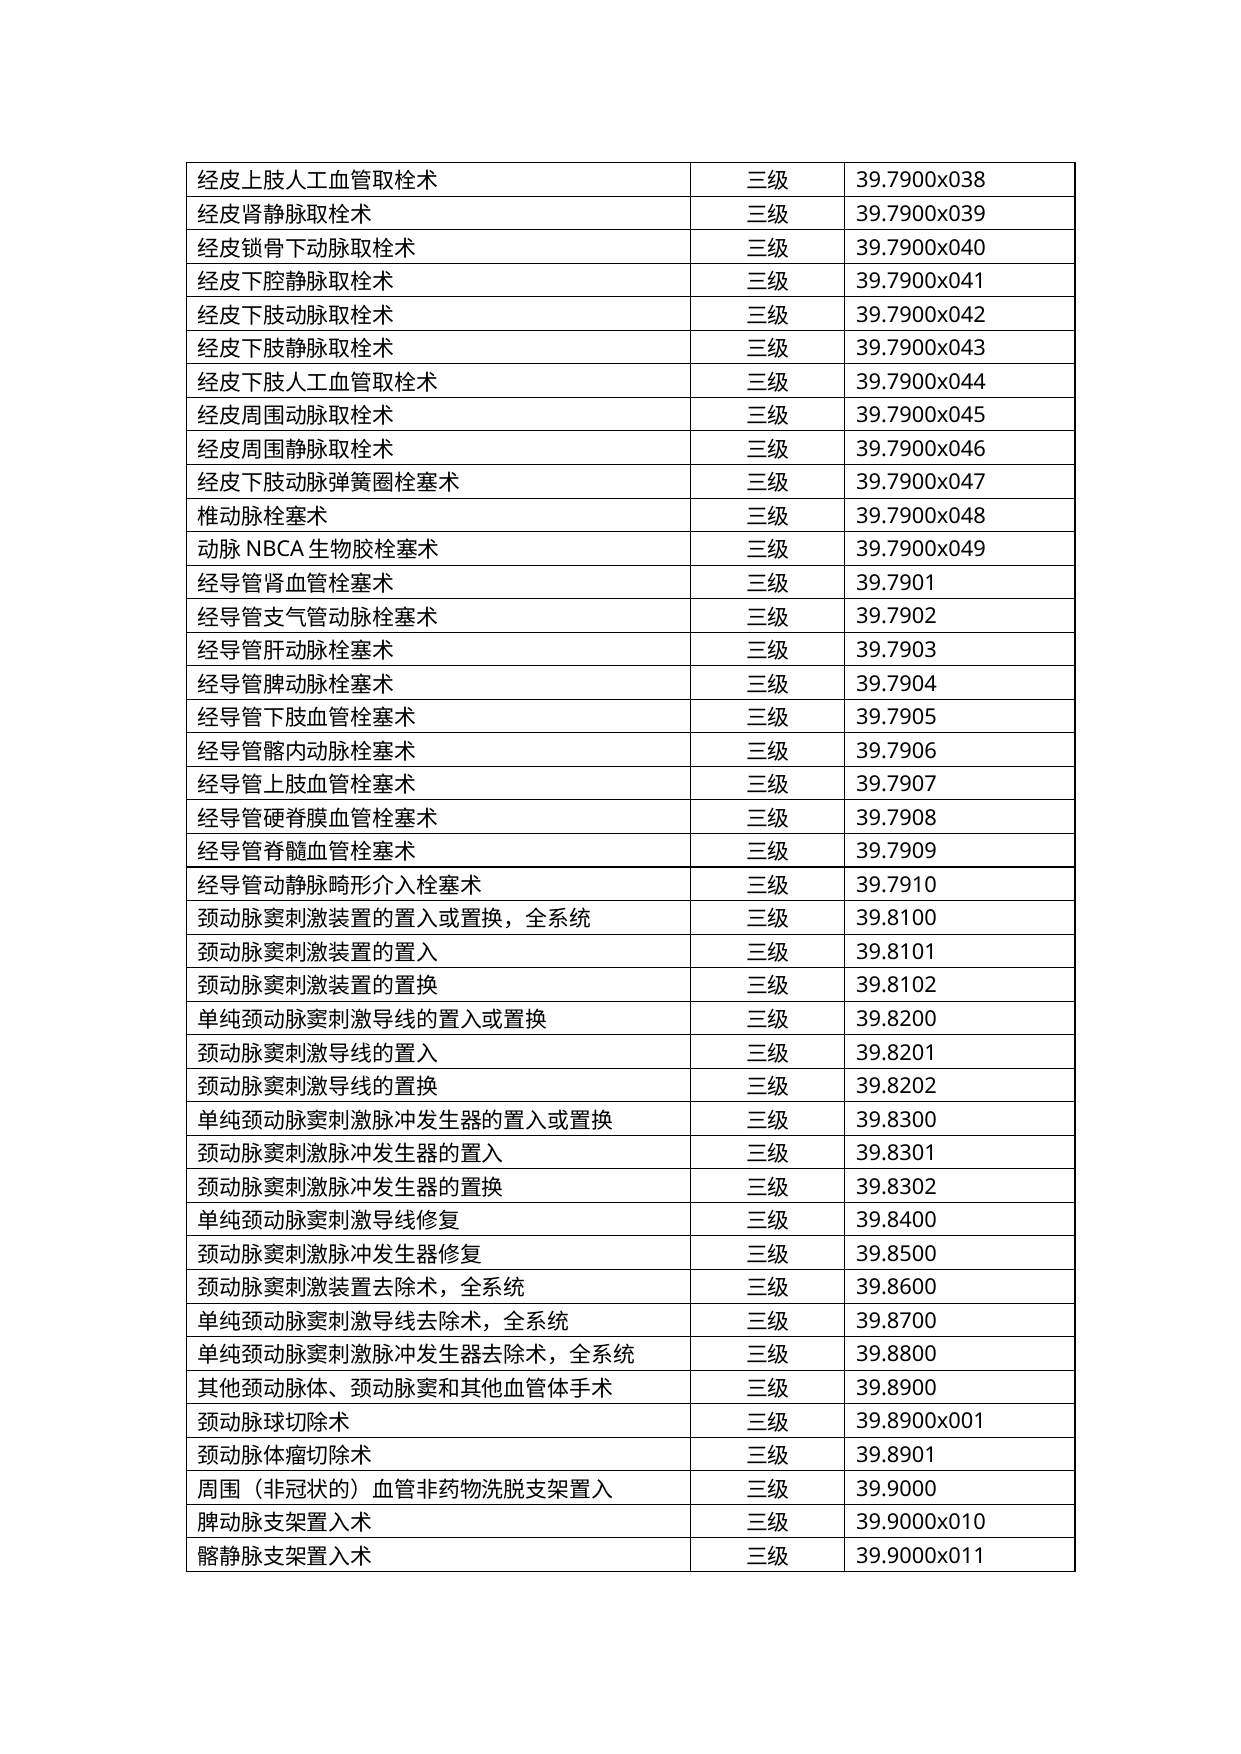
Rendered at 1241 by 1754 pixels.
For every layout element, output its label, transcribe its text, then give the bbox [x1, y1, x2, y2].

table_cell 三级 [691, 767, 844, 799]
table_cell 经导管硬脊膜血管栓塞术 [187, 800, 690, 833]
table_cell 39.8302 [845, 1169, 1074, 1202]
table_cell 经皮周围动脉取栓术 [187, 398, 690, 430]
table_cell 39.9000x010 [845, 1505, 1074, 1537]
table_cell 其他颈动脉体、颈动脉窦和其他血管体手术 [187, 1371, 690, 1403]
table_cell 三级 [691, 1002, 844, 1034]
table_cell 三级 [691, 1136, 844, 1168]
table_cell 39.8900 [845, 1371, 1074, 1403]
table_cell 39.7900x041 [845, 264, 1074, 296]
table_cell 经导管髂内动脉栓塞术 [187, 733, 690, 766]
table_cell 39.7900x048 [845, 499, 1074, 531]
table_cell 三级 [691, 1270, 844, 1302]
table_cell 39.7901 [845, 566, 1074, 598]
table_cell 39.7900x046 [845, 431, 1074, 464]
table_cell 39.8400 [845, 1203, 1074, 1235]
table_cell 三级 [691, 499, 844, 531]
table_cell 三级 [691, 465, 844, 497]
table_cell 单纯颈动脉窦刺激导线的置入或置换 [187, 1002, 690, 1034]
table_cell 39.8700 [845, 1304, 1074, 1336]
table_cell 三级 [691, 1371, 844, 1403]
table_cell 经皮肾静脉取栓术 [187, 197, 690, 229]
table_cell 三级 [691, 197, 844, 229]
table_cell 经导管支气管动脉栓塞术 [187, 599, 690, 632]
table_cell 39.7903 [845, 633, 1074, 665]
table_cell 39.7900x039 [845, 197, 1074, 229]
table_cell 39.8600 [845, 1270, 1074, 1302]
table_cell 三级 [691, 566, 844, 598]
table_cell 39.7902 [845, 599, 1074, 632]
table_cell 三级 [691, 633, 844, 665]
table_cell 39.8200 [845, 1002, 1074, 1034]
table_cell 39.8500 [845, 1236, 1074, 1269]
table_cell 颈动脉窦刺激装置去除术，全系统 [187, 1270, 690, 1302]
table_cell 单纯颈动脉窦刺激脉冲发生器去除术，全系统 [187, 1337, 690, 1369]
table_cell 39.7900x049 [845, 532, 1074, 564]
table_cell 39.7905 [845, 700, 1074, 732]
table_cell 经皮上肢人工血管取栓术 [187, 163, 690, 196]
table_cell 39.8300 [845, 1102, 1074, 1135]
table_cell 经导管肝动脉栓塞术 [187, 633, 690, 665]
table_cell 39.7909 [845, 834, 1074, 866]
table_cell 髂静脉支架置入术 [187, 1538, 690, 1571]
table_cell 颈动脉窦刺激装置的置换 [187, 968, 690, 1001]
table_cell 三级 [691, 1203, 844, 1235]
table_cell 三级 [691, 834, 844, 866]
table_cell 三级 [691, 901, 844, 933]
table_cell 经导管下肢血管栓塞术 [187, 700, 690, 732]
table_cell 颈动脉球切除术 [187, 1404, 690, 1437]
table_cell 39.7900x042 [845, 297, 1074, 330]
table_cell 颈动脉窦刺激脉冲发生器修复 [187, 1236, 690, 1269]
table_cell 三级 [691, 230, 844, 263]
table_cell 39.7910 [845, 868, 1074, 900]
table_cell 三级 [691, 532, 844, 564]
table_cell 39.8201 [845, 1035, 1074, 1068]
table_cell 三级 [691, 1102, 844, 1135]
table_cell 三级 [691, 1404, 844, 1437]
table_cell 颈动脉窦刺激脉冲发生器的置入 [187, 1136, 690, 1168]
table_cell 39.7900x043 [845, 331, 1074, 363]
table_cell 三级 [691, 297, 844, 330]
table_cell 动脉NBCA生物胶栓塞术 [187, 532, 690, 564]
table_cell 39.7900x038 [845, 163, 1074, 196]
table_cell 颈动脉窦刺激导线的置换 [187, 1069, 690, 1101]
table_cell 经皮下腔静脉取栓术 [187, 264, 690, 296]
table_cell 39.7900x044 [845, 364, 1074, 397]
table_cell 三级 [691, 1505, 844, 1537]
table_cell 39.8202 [845, 1069, 1074, 1101]
table_cell 颈动脉窦刺激脉冲发生器的置换 [187, 1169, 690, 1202]
table_cell 经皮锁骨下动脉取栓术 [187, 230, 690, 263]
table_cell 三级 [691, 1169, 844, 1202]
table_cell 三级 [691, 1438, 844, 1470]
table_cell 39.8901 [845, 1438, 1074, 1470]
table_cell 三级 [691, 264, 844, 296]
table_cell 三级 [691, 733, 844, 766]
table_cell 经导管脾动脉栓塞术 [187, 666, 690, 699]
table_cell 经导管上肢血管栓塞术 [187, 767, 690, 799]
table_cell 三级 [691, 700, 844, 732]
table_cell 经导管脊髓血管栓塞术 [187, 834, 690, 866]
table_cell 39.7907 [845, 767, 1074, 799]
table_cell 39.7904 [845, 666, 1074, 699]
table_cell 三级 [691, 398, 844, 430]
table_cell 单纯颈动脉窦刺激导线修复 [187, 1203, 690, 1235]
table_cell 三级 [691, 968, 844, 1001]
table_cell 39.7900x045 [845, 398, 1074, 430]
table_cell 三级 [691, 935, 844, 967]
table_cell 三级 [691, 868, 844, 900]
table_cell 椎动脉栓塞术 [187, 499, 690, 531]
table_cell 经皮下肢动脉弹簧圈栓塞术 [187, 465, 690, 497]
table_cell 周围（非冠状的）血管非药物洗脱支架置入 [187, 1471, 690, 1504]
table_cell 经导管肾血管栓塞术 [187, 566, 690, 598]
table_cell 39.7900x040 [845, 230, 1074, 263]
table_cell 三级 [691, 1337, 844, 1369]
table_cell 39.7900x047 [845, 465, 1074, 497]
table_cell 39.9000 [845, 1471, 1074, 1504]
table_cell 颈动脉体瘤切除术 [187, 1438, 690, 1470]
table_cell 三级 [691, 331, 844, 363]
table_cell 单纯颈动脉窦刺激脉冲发生器的置入或置换 [187, 1102, 690, 1135]
table_cell 经皮周围静脉取栓术 [187, 431, 690, 464]
table_cell 颈动脉窦刺激导线的置入 [187, 1035, 690, 1068]
table_cell 经皮下肢人工血管取栓术 [187, 364, 690, 397]
table_cell 经导管动静脉畸形介入栓塞术 [187, 868, 690, 900]
table_cell 单纯颈动脉窦刺激导线去除术，全系统 [187, 1304, 690, 1336]
table_cell 三级 [691, 1538, 844, 1571]
table_cell 三级 [691, 431, 844, 464]
table_cell 三级 [691, 599, 844, 632]
table_cell 39.8102 [845, 968, 1074, 1001]
table_cell 39.9000x011 [845, 1538, 1074, 1571]
table_cell 颈动脉窦刺激装置的置入或置换，全系统 [187, 901, 690, 933]
table_cell 三级 [691, 364, 844, 397]
table_cell 39.8900x001 [845, 1404, 1074, 1437]
table_cell 39.8100 [845, 901, 1074, 933]
table_cell 三级 [691, 1304, 844, 1336]
table_cell 39.7908 [845, 800, 1074, 833]
table_cell 三级 [691, 1069, 844, 1101]
table_cell 经皮下肢动脉取栓术 [187, 297, 690, 330]
table_cell 三级 [691, 800, 844, 833]
table_cell 三级 [691, 1236, 844, 1269]
table_cell 三级 [691, 163, 844, 196]
table_cell 经皮下肢静脉取栓术 [187, 331, 690, 363]
table_cell 39.8800 [845, 1337, 1074, 1369]
table_cell 39.8101 [845, 935, 1074, 967]
table_cell 三级 [691, 1471, 844, 1504]
table_cell 三级 [691, 666, 844, 699]
table_cell 39.7906 [845, 733, 1074, 766]
table_cell 三级 [691, 1035, 844, 1068]
table_cell 颈动脉窦刺激装置的置入 [187, 935, 690, 967]
table_cell 39.8301 [845, 1136, 1074, 1168]
table_cell 脾动脉支架置入术 [187, 1505, 690, 1537]
